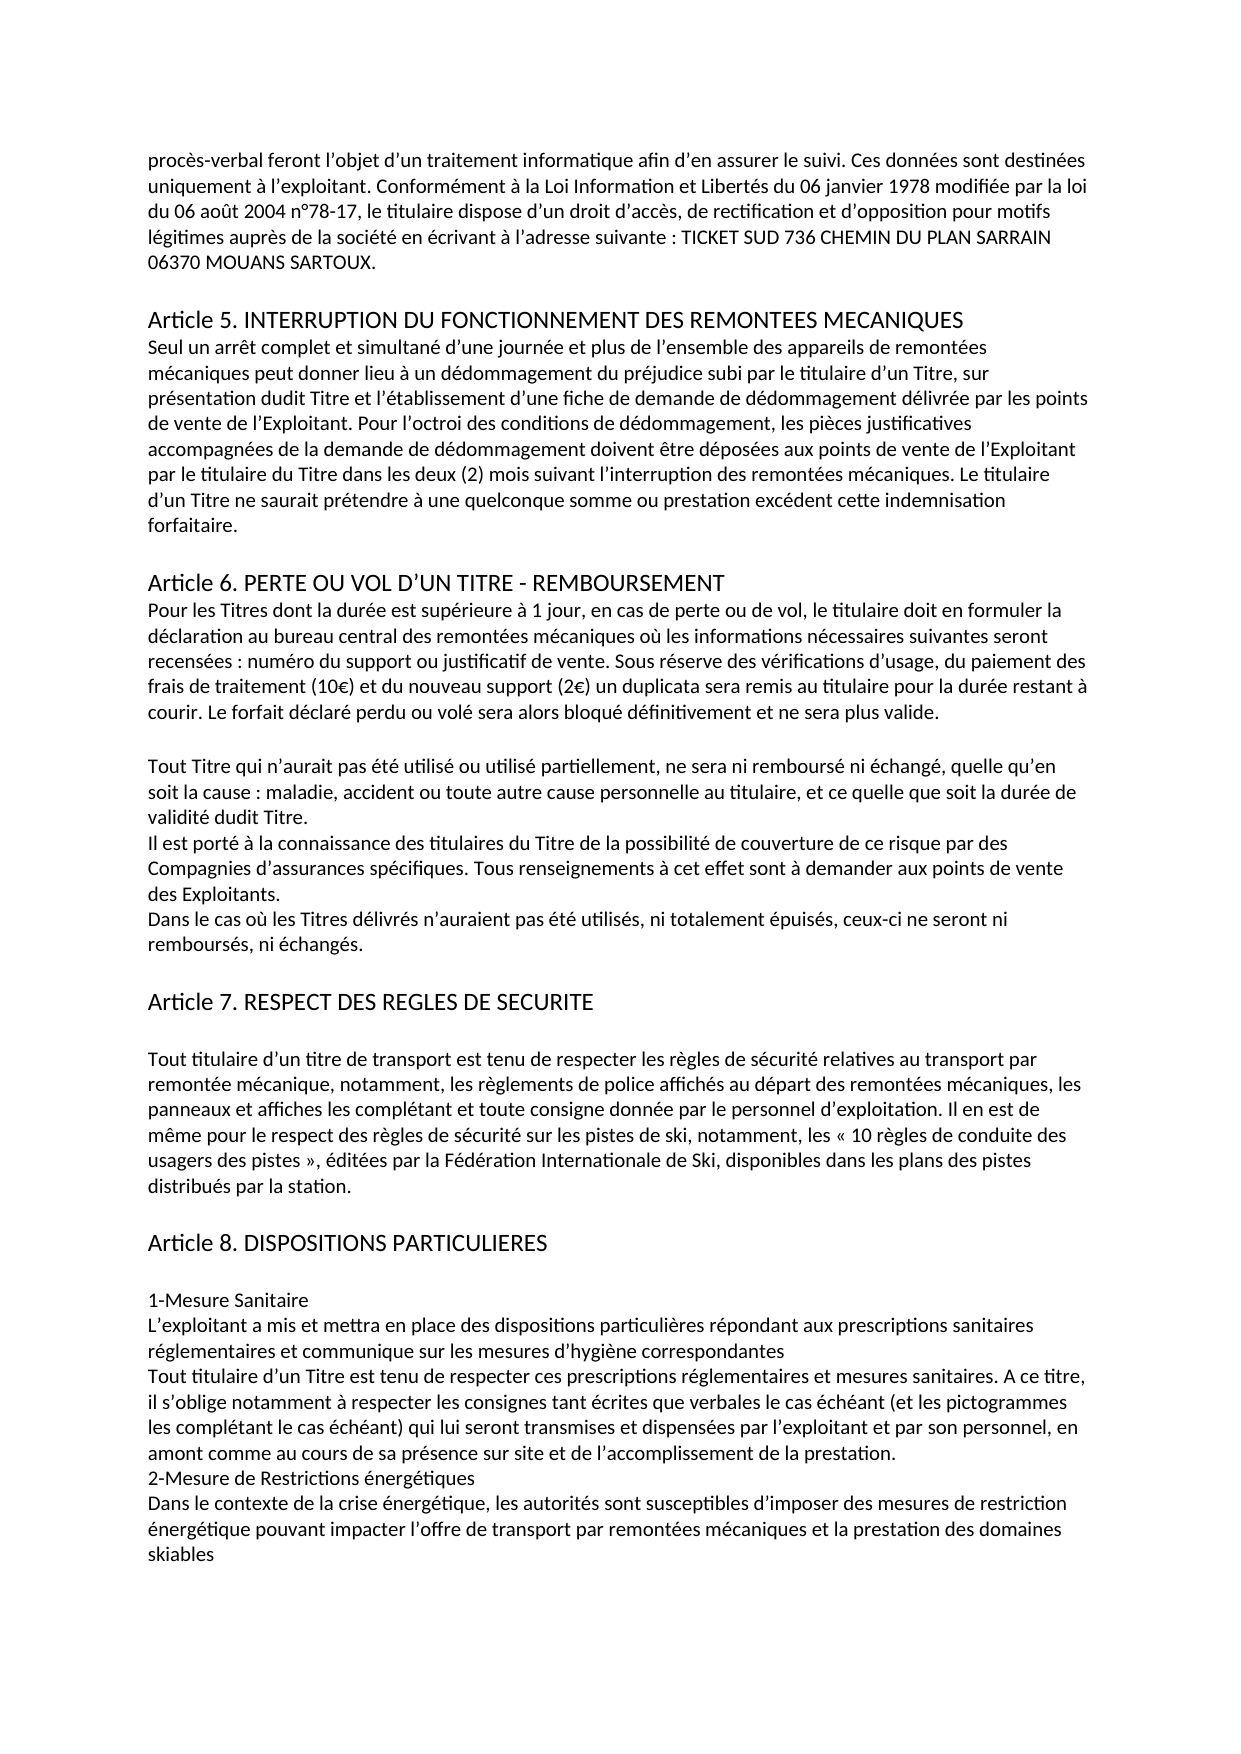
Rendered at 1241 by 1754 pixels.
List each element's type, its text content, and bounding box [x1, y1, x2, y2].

text 1-Mesure Sanitaire L’exploitant a mis et mettra en place des dispositions particulières répondant aux prescriptions sanitaires réglementaires et communique sur les mesures d’hygiène correspondantes Tout titulaire d’un Titre est tenu de respecter ces prescriptions réglementaires et mesures sanitaires. A ce titre, il s’oblige notamment à respecter les consignes tant écrites que verbales le cas échéant (et les pictogrammes les complétant le cas échéant) qui lui seront transmises et dispensées par l’exploitant et par son personnel, en amont comme au cours de sa présence sur site et de l’accomplissement de la prestation. 2-Mesure de Restrictions énergétiques Dans le contexte de la crise énergétique, les autorités sont susceptibles d’imposer des mesures de restriction énergétique pouvant impacter l’offre de transport par remontées mécaniques et la prestation des domaines skiables [148, 1287, 1093, 1567]
text Tout Titre qui n’aurait pas été utilisé ou utilisé partiellement, ne sera ni remboursé ni échangé, quelle qu’en soit la cause : maladie, accident ou toute autre cause personnelle au titulaire, et ce quelle que soit la durée de validité dudit Titre. Il est porté à la connaissance des titulaires du Titre de la possibilité de couverture de ce risque par des Compagnies d’assurances spécifiques. Tous renseignements à cet effet sont à demander aux points de vente des Exploitants. Dans le cas où les Titres délivrés n’auraient pas été utilisés, ni totalement épuisés, ceux-ci ne seront ni remboursés, ni échangés. [148, 754, 1093, 957]
text Article 7. RESPECT DES REGLES DE SECURITE [148, 986, 1093, 1017]
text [148, 148, 1093, 275]
text Tout titulaire d’un titre de transport est tenu de respecter les règles de sécurité relatives au transport par remontée mécanique, notamment, les règlements de police affichés au départ des remontées mécaniques, les panneaux et affiches les complétant et toute consigne donnée par le personnel d’exploitation. Il en est de même pour le respect des règles de sécurité sur les pistes de ski, notamment, les « 10 règles de conduite des usagers des pistes », éditées par la Fédération Internationale de Ski, disponibles dans les plans des pistes distribués par la station. [148, 1046, 1093, 1198]
text Article 8. DISPOSITIONS PARTICULIERES [148, 1227, 1093, 1258]
text Article 5. INTERRUPTION DU FONCTIONNEMENT DES REMONTEES MECANIQUES Seul un arrêt complet et simultané d’une journée et plus de l’ensemble des appareils de remontées mécaniques peut donner lieu à un dédommagement du préjudice subi par le titulaire d’un Titre, sur présentation dudit Titre et l’établissement d’une fiche de demande de dédommagement délivrée par les points de vente de l’Exploitant. Pour l’octroi des conditions de dédommagement, les pièces justificatives accompagnées de la demande de dédommagement doivent être déposées aux points de vente de l’Exploitant par le titulaire du Titre dans les deux (2) mois suivant l’interruption des remontées mécaniques. Le titulaire d’un Titre ne saurait prétendre à une quelconque somme ou prestation excédent cette indemnisation forfaitaire. [148, 304, 1093, 538]
text Article 6. PERTE OU VOL D’UN TITRE - REMBOURSEMENT Pour les Titres dont la durée est supérieure à 1 jour, en cas de perte ou de vol, le titulaire doit en formuler la déclaration au bureau central des remontées mécaniques où les informations nécessaires suivantes seront recensées : numéro du support ou justificatif de vente. Sous réserve des vérifications d’usage, du paiement des frais de traitement (10€) et du nouveau support (2€) un duplicata sera remis au titulaire pour la durée restant à courir. Le forfait déclaré perdu ou volé sera alors bloqué définitivement et ne sera plus valide. [148, 567, 1093, 724]
